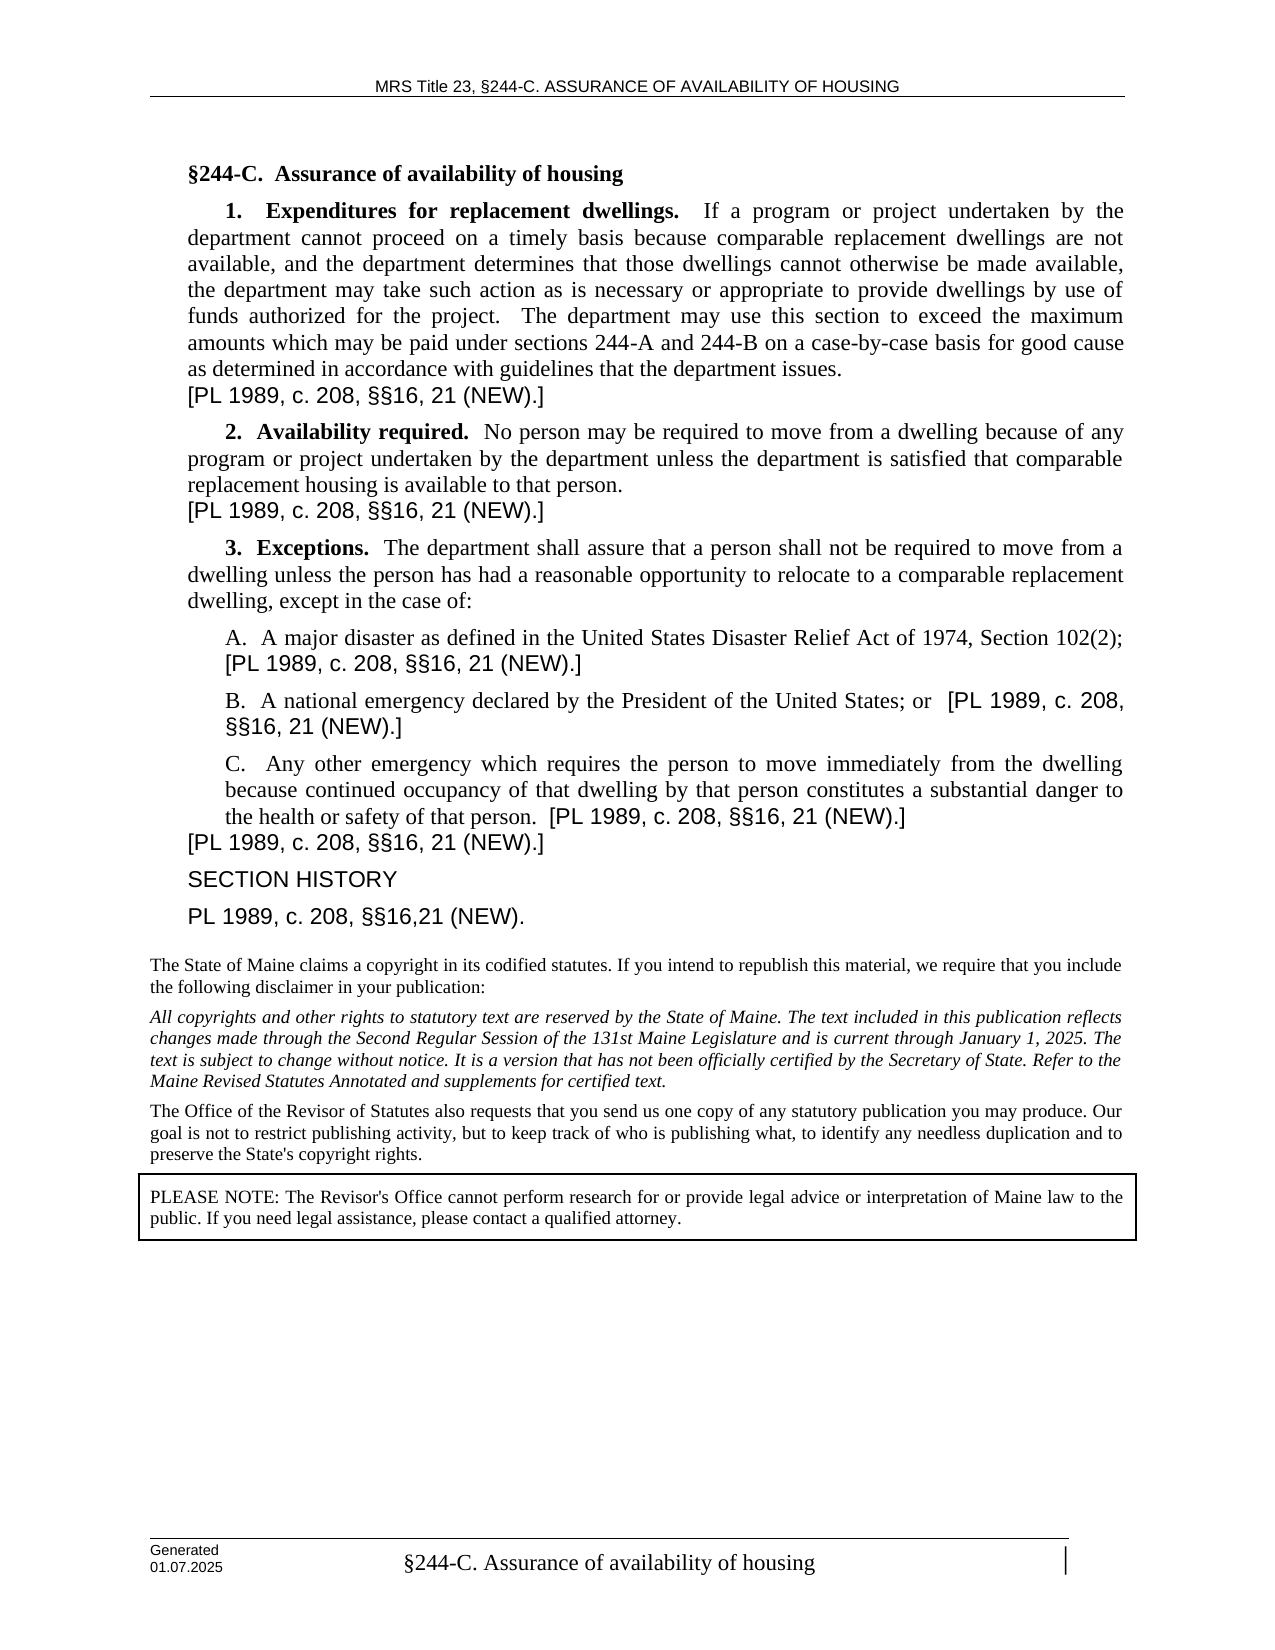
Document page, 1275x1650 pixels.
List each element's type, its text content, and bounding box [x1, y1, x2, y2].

text A. A major disaster as defined in the United States Disaster Relief Act of 1974, Section 102(2); [PL 1989, c. 208, §§16, 21 (NEW).] [225, 624, 1125, 676]
text SECTION HISTORY [187, 866, 1125, 892]
text 3. Exceptions. The department shall assure that a person shall not be required to move from a dwelling unless the person has had a reasonable opportunity to relocate to a comparable replacement dwelling, except in the case of: [187, 534, 1125, 613]
text [PL 1989, c. 208, §§16, 21 (NEW).] [187, 829, 1125, 856]
text 1. Expenditures for replacement dwellings. If a program or project undertaken by the department cannot proceed on a timely basis because comparable replacement dwellings are not available, and the department determines that those dwellings cannot otherwise be made available, the department may take such action as is necessary or appropriate to provide dwellings by use of funds authorized for the project. The department may use this section to exceed the maximum amounts which may be paid under sections 244‑A and 244‑B on a case-by-case basis for good cause as determined in accordance with guidelines that the department issues. [187, 197, 1125, 382]
text [PL 1989, c. 208, §§16, 21 (NEW).] [187, 382, 1125, 408]
text PL 1989, c. 208, §§16,21 (NEW). [187, 903, 1125, 929]
text 2. Availability required. No person may be required to move from a dwelling because of any program or project undertaken by the department unless the department is satisfied that comparable replacement housing is available to that person. [187, 418, 1125, 497]
text All copyrights and other rights to statutory text are reserved by the State of Maine. The text included in this publication reflects changes made through the Second Regular Session of the 131st Maine Legislature and is current through January 1, 2025 . The text is subject to change without notice. It is a version that has not been officially certified by the Secretary of State. Refer to the Maine Revised Statutes Annotated and supplements for certified text. [150, 1006, 1125, 1092]
text B. A national emergency declared by the President of the United States; or [PL 1989, c. 208, §§16, 21 (NEW).] [225, 687, 1125, 740]
text [PL 1989, c. 208, §§16, 21 (NEW).] [187, 497, 1125, 524]
text The Office of the Revisor of Statutes also requests that you send us one copy of any statutory publication you may produce. Our goal is not to restrict publishing activity, but to keep track of who is publishing what, to identify any needless duplication and to preserve the State's copyright rights. [150, 1100, 1125, 1165]
text The State of Maine claims a copyright in its codified statutes. If you intend to republish this material, we require that you include the following disclaimer in your publication: [150, 954, 1125, 997]
text PLEASE NOTE: The Revisor's Office cannot perform research for or provide legal advice or interpretation of Maine law to the public. If you need legal assistance, please contact a qualified attorney. [140, 1175, 1135, 1239]
text C. Any other emergency which requires the person to move immediately from the dwelling because continued occupancy of that dwelling by that person constitutes a substantial danger to the health or safety of that person. [PL 1989, c. 208, §§16, 21 (NEW).] [225, 750, 1125, 829]
text §244-C. Assurance of availability of housing [187, 160, 1125, 187]
